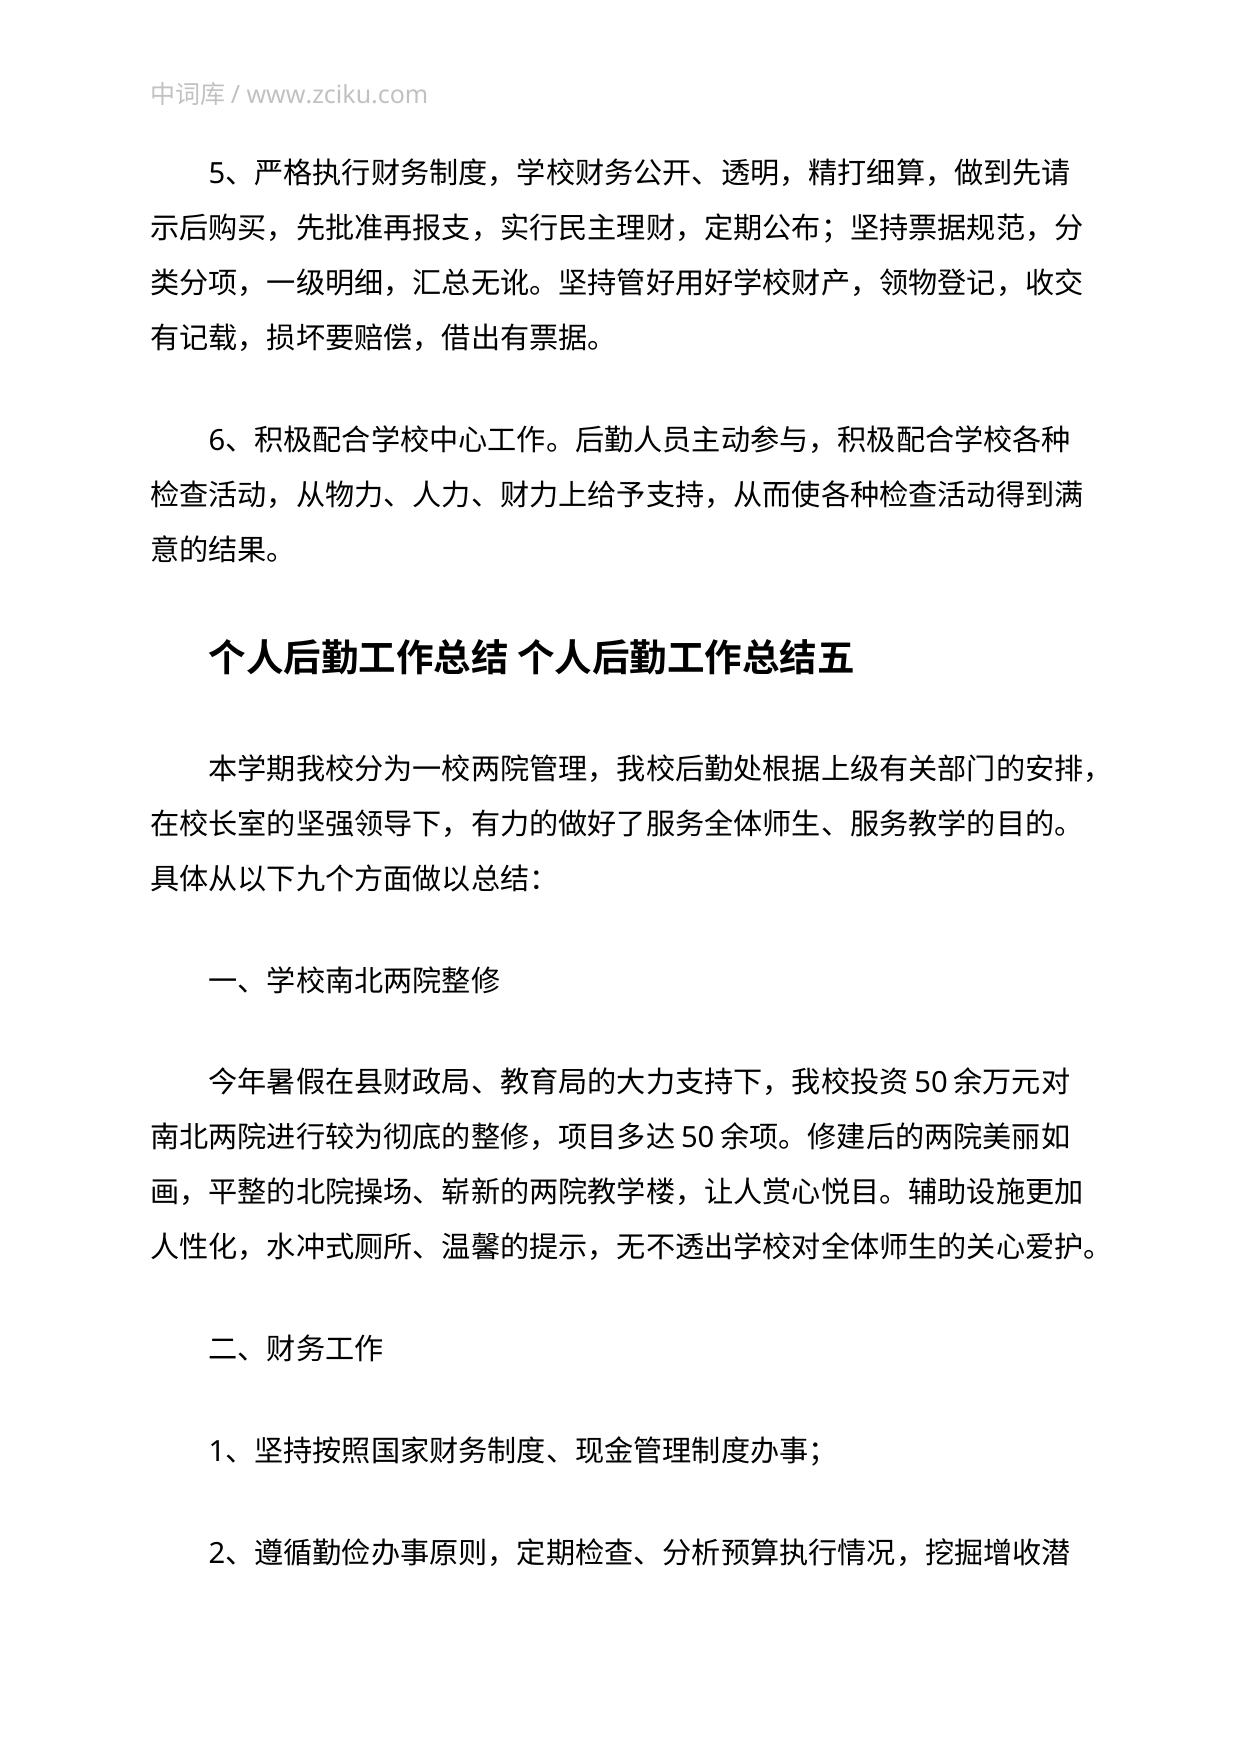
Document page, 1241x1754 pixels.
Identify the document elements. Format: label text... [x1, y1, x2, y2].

text 5、严格执行财务制度，学校财务公开、透明，精打细算，做到先请示后购买，先批准再报支，实行民主理财，定期公布；坚持票据规范，分类分项，一级明细，汇总无讹。坚持管好用好学校财产，领物登记，收交有记载，损坏要赔偿，借出有票据。 [150, 150, 1090, 357]
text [150, 1529, 1090, 1572]
text 一、学校南北两院整修 [150, 957, 1090, 999]
text 今年暑假在县财政局、教育局的大力支持下，我校投资50余万元对南北两院进行较为彻底的整修，项目多达50余项。修建后的两院美丽如画，平整的北院操场、崭新的两院教学楼，让人赏心悦目。辅助设施更加人性化，水冲式厕所、温馨的提示，无不透出学校对全体师生的关心爱护。 [150, 1059, 1090, 1266]
text 6、积极配合学校中心工作。后勤人员主动参与，积极配合学校各种检查活动，从物力、人力、财力上给予支持，从而使各种检查活动得到满意的结果。 [150, 417, 1090, 569]
text 本学期我校分为一校两院管理，我校后勤处根据上级有关部门的安排，在校长室的坚强领导下，有力的做好了服务全体师生、服务教学的目的。具体从以下九个方面做以总结： [150, 746, 1090, 898]
text 二、财务工作 [150, 1326, 1090, 1368]
text 个人后勤工作总结 个人后勤工作总结五 [150, 628, 1090, 682]
text 1、坚持按照国家财务制度、现金管理制度办事； [150, 1427, 1090, 1470]
